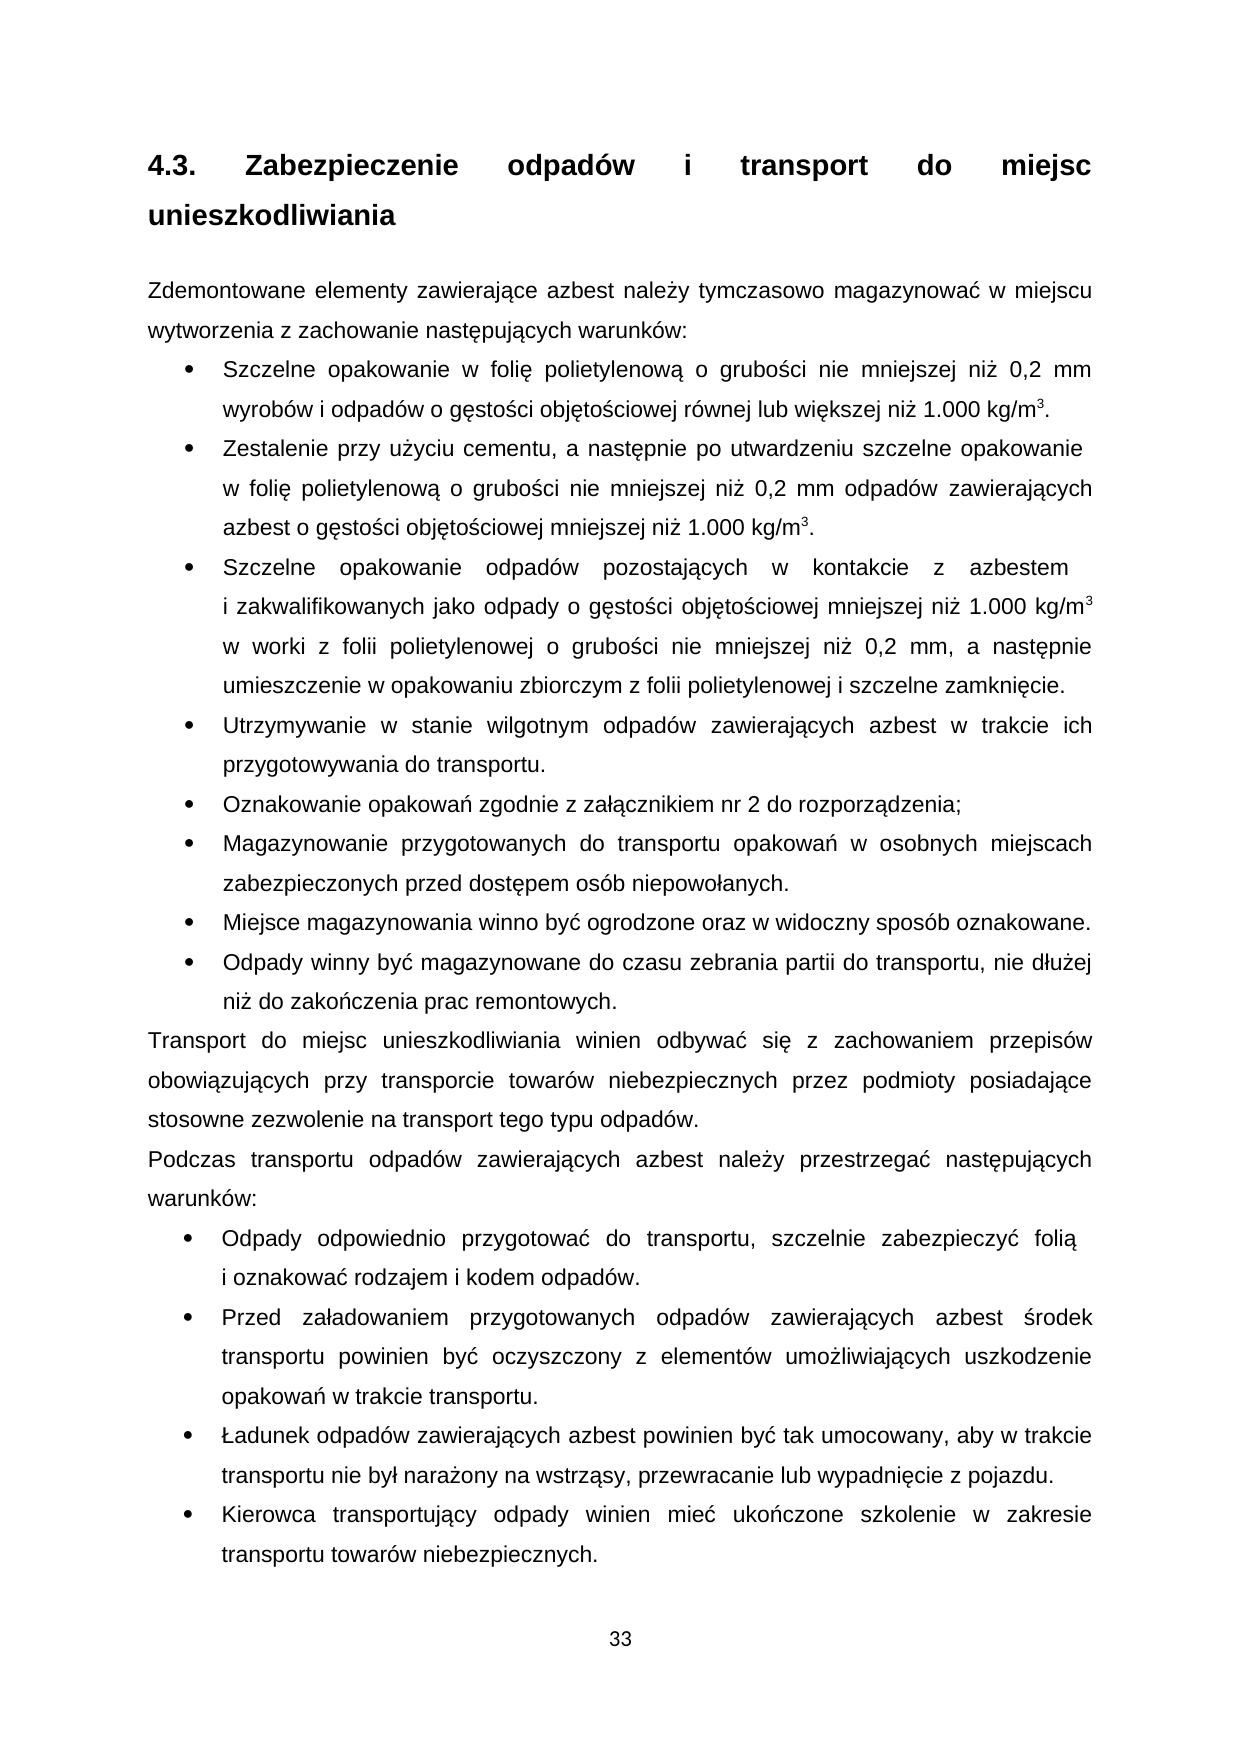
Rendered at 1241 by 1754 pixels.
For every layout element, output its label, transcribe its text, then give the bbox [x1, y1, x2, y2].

list Przed załadowaniem przygotowanych odpadów zawierających azbest środek transportu powinien być oczyszczony z elementów umożliwiających uszkodzenie opakowań w trakcie transportu. [184, 1304, 1093, 1409]
list Odpady odpowiednio przygotować do transportu, szczelnie zabezpieczyć folią i oznakować rodzajem i kodem odpadów. [184, 1225, 1093, 1291]
text Podczas transportu odpadów zawierających azbest należy przestrzegać następujących warunków: [148, 1146, 1093, 1212]
list Magazynowanie przygotowanych do transportu opakowań w osobnych miejscach zabezpieczonych przed dostępem osób niepowołanych. [185, 830, 1093, 896]
list Odpady winny być magazynowane do czasu zebrania partii do transportu, nie dłużej niż do zakończenia prac remontowych. [185, 948, 1093, 1014]
list Kierowca transportujący odpady winien mieć ukończone szkolenie w zakresie transportu towarów niebezpiecznych. [184, 1501, 1093, 1567]
subtitle 4.3. Zabezpieczenie odpadów i transport do miejsc unieszkodliwiania [148, 148, 1093, 231]
list Szczelne opakowanie odpadów pozostających w kontakcie z azbestem i zakwalifikowanych jako odpady o gęstości objętościowej mniejszej niż 1.000 kg/m3 w worki z folii polietylenowej o grubości nie mniejszej niż 0,2 mm, a następnie umieszczenie w opakowaniu zbiorczym z folii polietylenowej i szczelne zamknięcie. [185, 554, 1093, 698]
text Transport do miejsc unieszkodliwiania winien odbywać się z zachowaniem przepisów obowiązujących przy transporcie towarów niebezpiecznych przez podmioty posiadające stosowne zezwolenie na transport tego typu odpadów. [148, 1027, 1093, 1133]
list Szczelne opakowanie w folię polietylenową o grubości nie mniejszej niż 0,2 mm wyrobów i odpadów o gęstości objętościowej równej lub większej niż 1.000 kg/m3. [185, 356, 1093, 422]
list Utrzymywanie w stanie wilgotnym odpadów zawierających azbest w trakcie ich przygotowywania do transportu. [185, 712, 1093, 777]
list Zestalenie przy użyciu cementu, a następnie po utwardzeniu szczelne opakowanie w folię polietylenową o grubości nie mniejszej niż 0,2 mm odpadów zawierających azbest o gęstości objętościowej mniejszej niż 1.000 kg/m3. [185, 435, 1093, 541]
list Miejsce magazynowania winno być ogrodzone oraz w widoczny sposób oznakowane. [185, 909, 1093, 935]
list Oznakowanie opakowań zgodnie z załącznikiem nr 2 do rozporządzenia; [185, 791, 1093, 817]
list Ładunek odpadów zawierających azbest powinien być tak umocowany, aby w trakcie transportu nie był narażony na wstrząsy, przewracanie lub wypadnięcie z pojazdu. [184, 1422, 1093, 1488]
text Zdemontowane elementy zawierające azbest należy tymczasowo magazynować w miejscu wytworzenia z zachowanie następujących warunków: [148, 277, 1093, 343]
